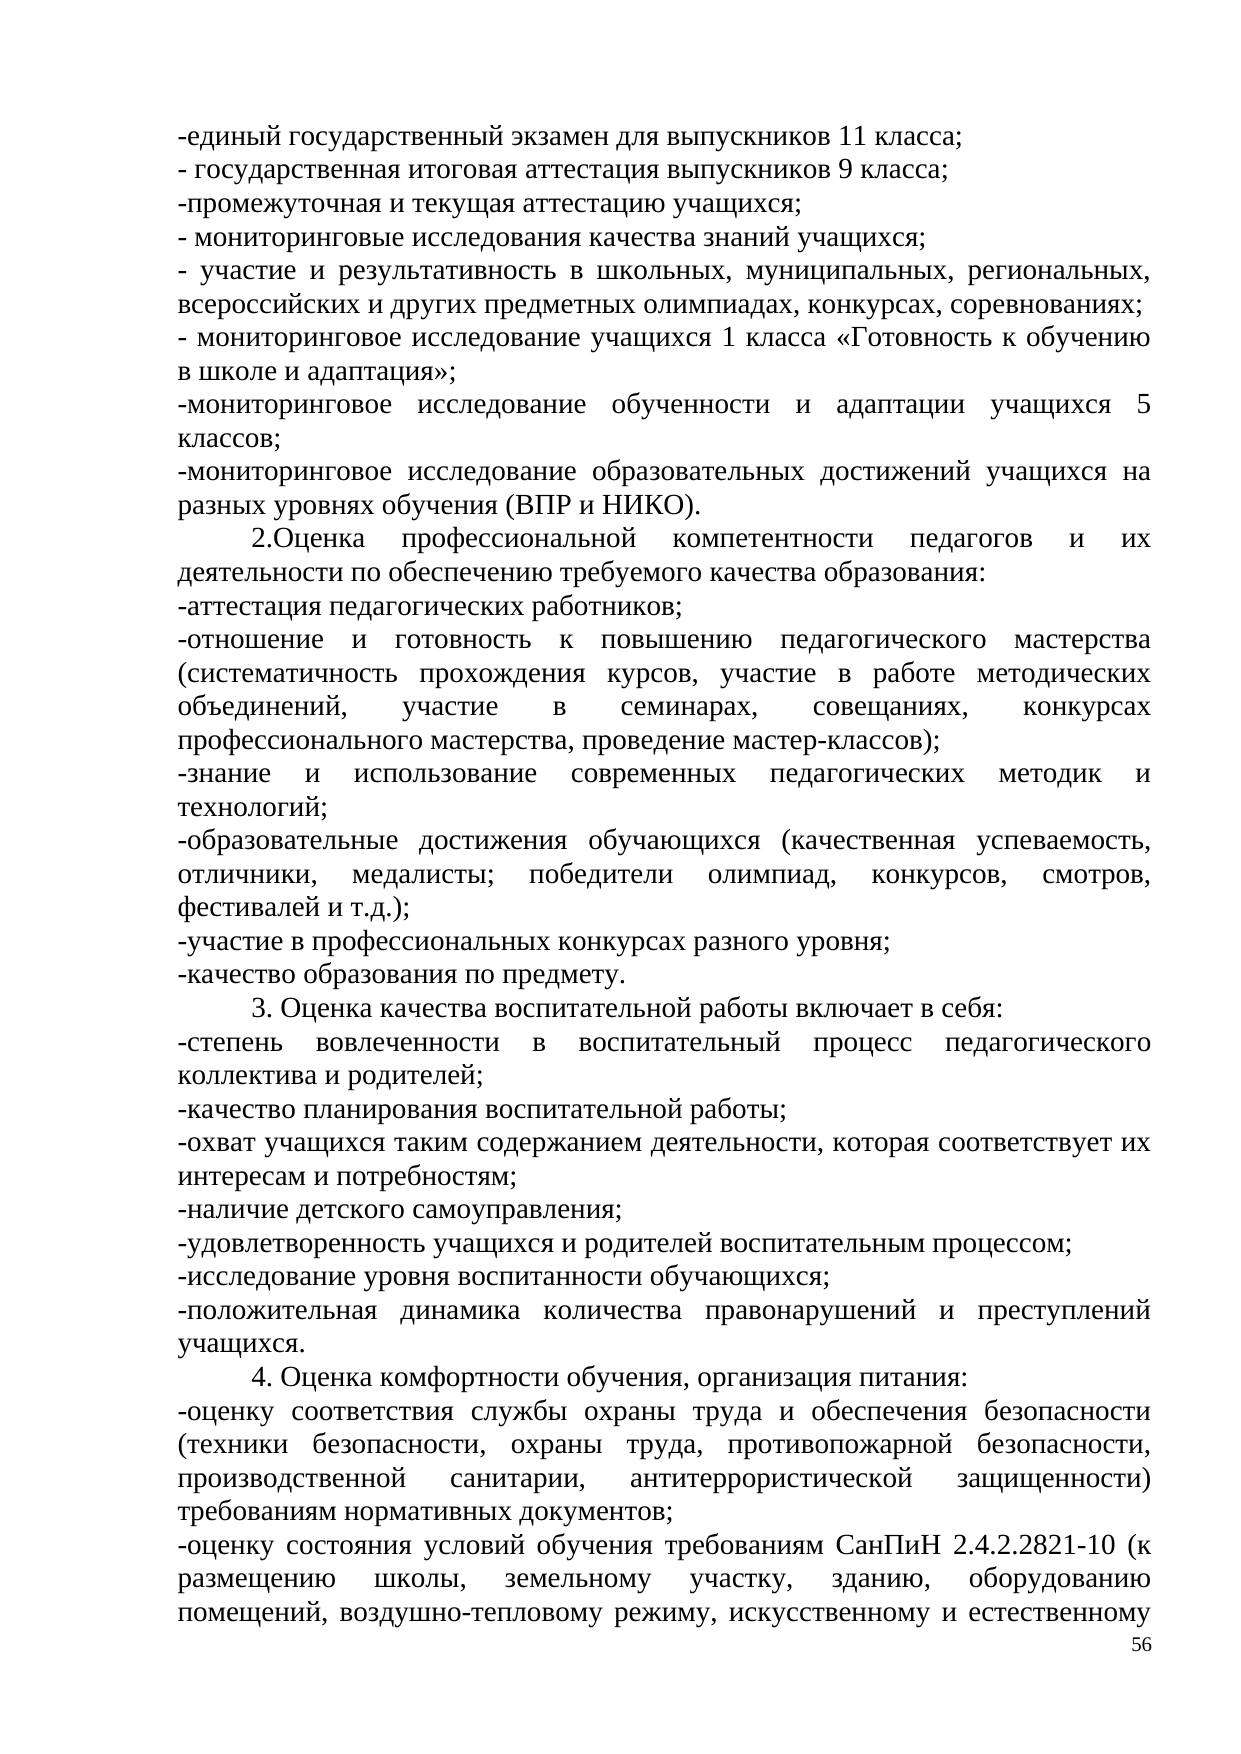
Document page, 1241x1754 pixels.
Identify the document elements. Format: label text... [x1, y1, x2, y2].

text -образовательные достижения обучающихся (качественная успеваемость, отличники, медалисты; победители олимпиад, конкурсов, смотров, фестивалей и т.д.); [177, 822, 1152, 923]
text -отношение и готовность к повышению педагогического мастерства (систематичность прохождения курсов, участие в работе методических объединений, участие в семинарах, совещаниях, конкурсах профессионального мастерства, проведение мастер-классов); [177, 621, 1152, 755]
text -качество планирования воспитательной работы; [177, 1091, 1152, 1124]
text 3. Оценка качества воспитательной работы включает в себя: [177, 990, 1152, 1024]
text -охват учащихся таким содержанием деятельности, которая соответствует их интересам и потребностям; [177, 1124, 1152, 1191]
text -аттестация педагогических работников; [177, 588, 1152, 621]
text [177, 1527, 1152, 1627]
text -мониторинговое исследование обученности и адаптации учащихся 5 классов; [177, 386, 1152, 453]
text -удовлетворенность учащихся и родителей воспитательным процессом; [177, 1225, 1152, 1258]
text -наличие детского самоуправления; [177, 1191, 1152, 1225]
text -промежуточная и текущая аттестацию учащихся; [177, 185, 1152, 219]
text -качество образования по предмету. [177, 957, 1152, 990]
text -знание и использование современных педагогических методик и технологий; [177, 755, 1152, 822]
text -степень вовлеченности в воспитательный процесс педагогического коллектива и родителей; [177, 1024, 1152, 1091]
text -участие в профессиональных конкурсах разного уровня; [177, 923, 1152, 957]
text -оценку соответствия службы охраны труда и обеспечения безопасности (техники безопасности, охраны труда, противопожарной безопасности, производственной санитарии, антитеррористической защищенности) требованиям нормативных документов; [177, 1393, 1152, 1527]
text - мониторинговое исследование учащихся 1 класса «Готовность к обучению в школе и адаптация»; [177, 319, 1152, 386]
text -единый государственный экзамен для выпускников 11 класса; [177, 118, 1152, 152]
text -исследование уровня воспитанности обучающихся; [177, 1258, 1152, 1292]
text - государственная итоговая аттестация выпускников 9 класса; [177, 152, 1152, 185]
text 4. Оценка комфортности обучения, организация питания: [177, 1359, 1152, 1393]
text -положительная динамика количества правонарушений и преступлений учащихся. [177, 1292, 1152, 1359]
text - участие и результативность в школьных, муниципальных, региональных, всероссийских и других предметных олимпиадах, конкурсах, соревнованиях; [177, 252, 1152, 319]
text - мониторинговые исследования качества знаний учащихся; [177, 219, 1152, 252]
text 2.Оценка профессиональной компетентности педагогов и их деятельности по обеспечению требуемого качества образования: [177, 521, 1152, 588]
text -мониторинговое исследование образовательных достижений учащихся на разных уровнях обучения (ВПР и НИКО). [177, 453, 1152, 521]
